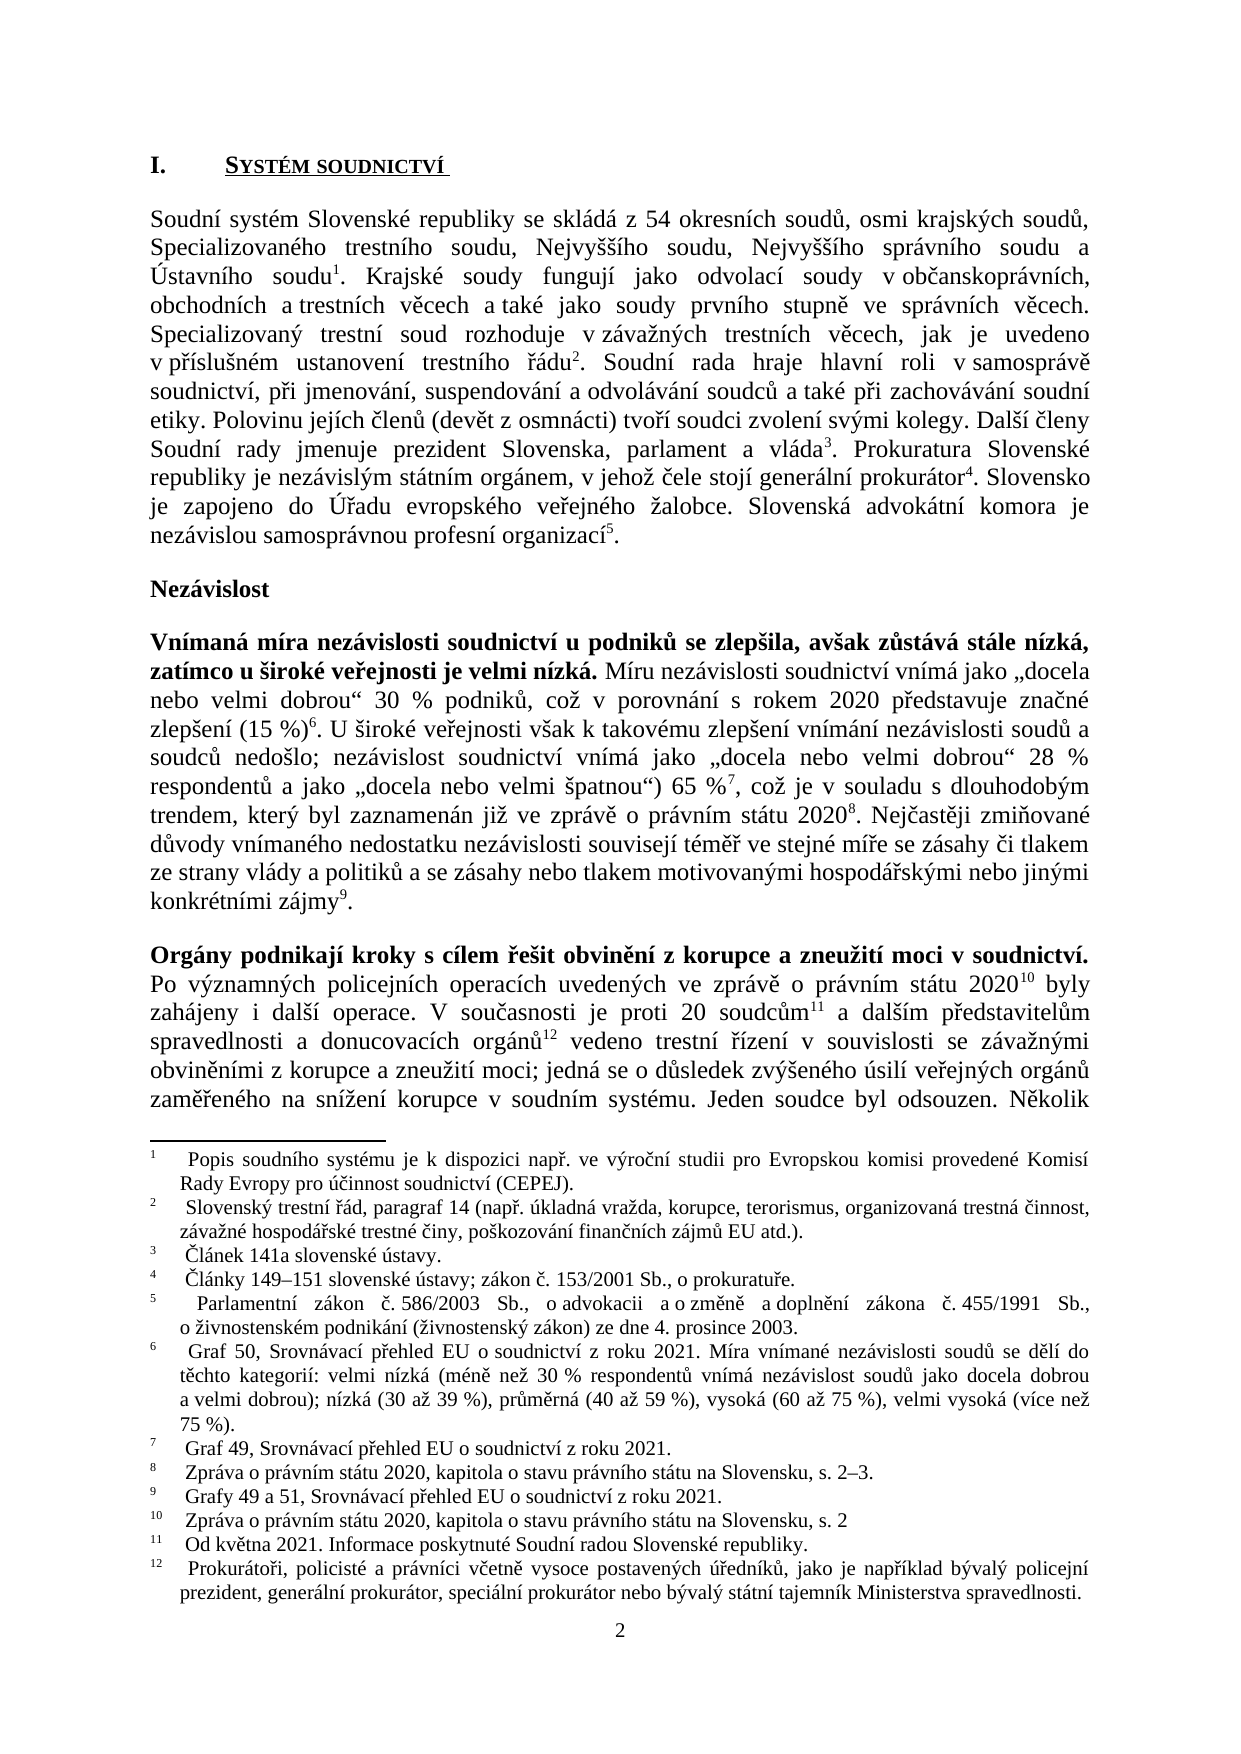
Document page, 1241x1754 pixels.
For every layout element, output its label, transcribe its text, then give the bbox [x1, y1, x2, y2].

text Orgány podnikají kroky s cílem řešit obvinění z korupce a zneužití moci v soudnictví. Po významných policejních operacích uvedených ve zprávě o právním státu 2020 byly zahájeny i další operace. V současnosti je proti 20 soudcům a dalším představitelům spravedlnosti a donucovacích orgánů vedeno trestní řízení v souvislosti se závažnými obviněními z korupce a zneužití moci; jedná se o důsledek zvýšeného úsilí veřejných orgánů zaměřeného na snížení korupce v soudním systému. Jeden soudce byl odsouzen. Několik soudců v důsledku trestního stíhání odstoupilo z funkce nebo bylo dočasně odvoláno. V rámci evropského semestru byla rovněž vyslovena potřeba pokračovat v řešení konkrétních problémů s celkovou integritou systému soudnictví a Slovensko v této souvislosti obdrželo specifické doporučení. [150, 940, 1090, 1112]
text Vnímaná míra nezávislosti soudnictví u podniků se zlepšila, avšak zůstává stále nízká, zatímco u široké veřejnosti je velmi nízká. Míru nezávislosti soudnictví vnímá jako „docela nebo velmi dobrou“ 30 % podniků, což v porovnání s rokem 2020 představuje značné zlepšení (15 %). U široké veřejnosti však k takovému zlepšení vnímání nezávislosti soudů a soudců nedošlo; nezávislost soudnictví vnímá jako „docela nebo velmi dobrou“ 28 % respondentů a jako „docela nebo velmi špatnou“) 65 %, což je v souladu s dlouhodobým trendem, který byl zaznamenán již ve zprávě o právním státu 2020. Nejčastěji zmiňované důvody vnímaného nedostatku nezávislosti souvisejí téměř ve stejné míře se zásahy či tlakem ze strany vlády a politiků a se zásahy nebo tlakem motivovanými hospodářskými nebo jinými konkrétními zájmy. [150, 627, 1090, 915]
subtitle Nezávislost [150, 574, 1090, 602]
subtitle Systém soudnictví [150, 150, 1090, 179]
text Soudní systém Slovenské republiky se skládá z 54 okresních soudů, osmi krajských soudů, Specializovaného trestního soudu, Nejvyššího soudu, Nejvyššího správního soudu a Ústavního soudu. Krajské soudy fungují jako odvolací soudy v občanskoprávních, obchodních a trestních věcech a také jako soudy prvního stupně ve správních věcech. Specializovaný trestní soud rozhoduje v závažných trestních věcech, jak je uvedeno v příslušném ustanovení trestního řádu. Soudní rada hraje hlavní roli v samosprávě soudnictví, při jmenování, suspendování a odvolávání soudců a také při zachovávání soudní etiky. Polovinu jejích členů (devět z osmnácti) tvoří soudci zvolení svými kolegy. Další členy Soudní rady jmenuje prezident Slovenska, parlament a vláda. Prokuratura Slovenské republiky je nezávislým státním orgánem, v jehož čele stojí generální prokurátor. Slovensko je zapojeno do Úřadu evropského veřejného žalobce. Slovenská advokátní komora je nezávislou samosprávnou profesní organizací. [150, 204, 1090, 549]
